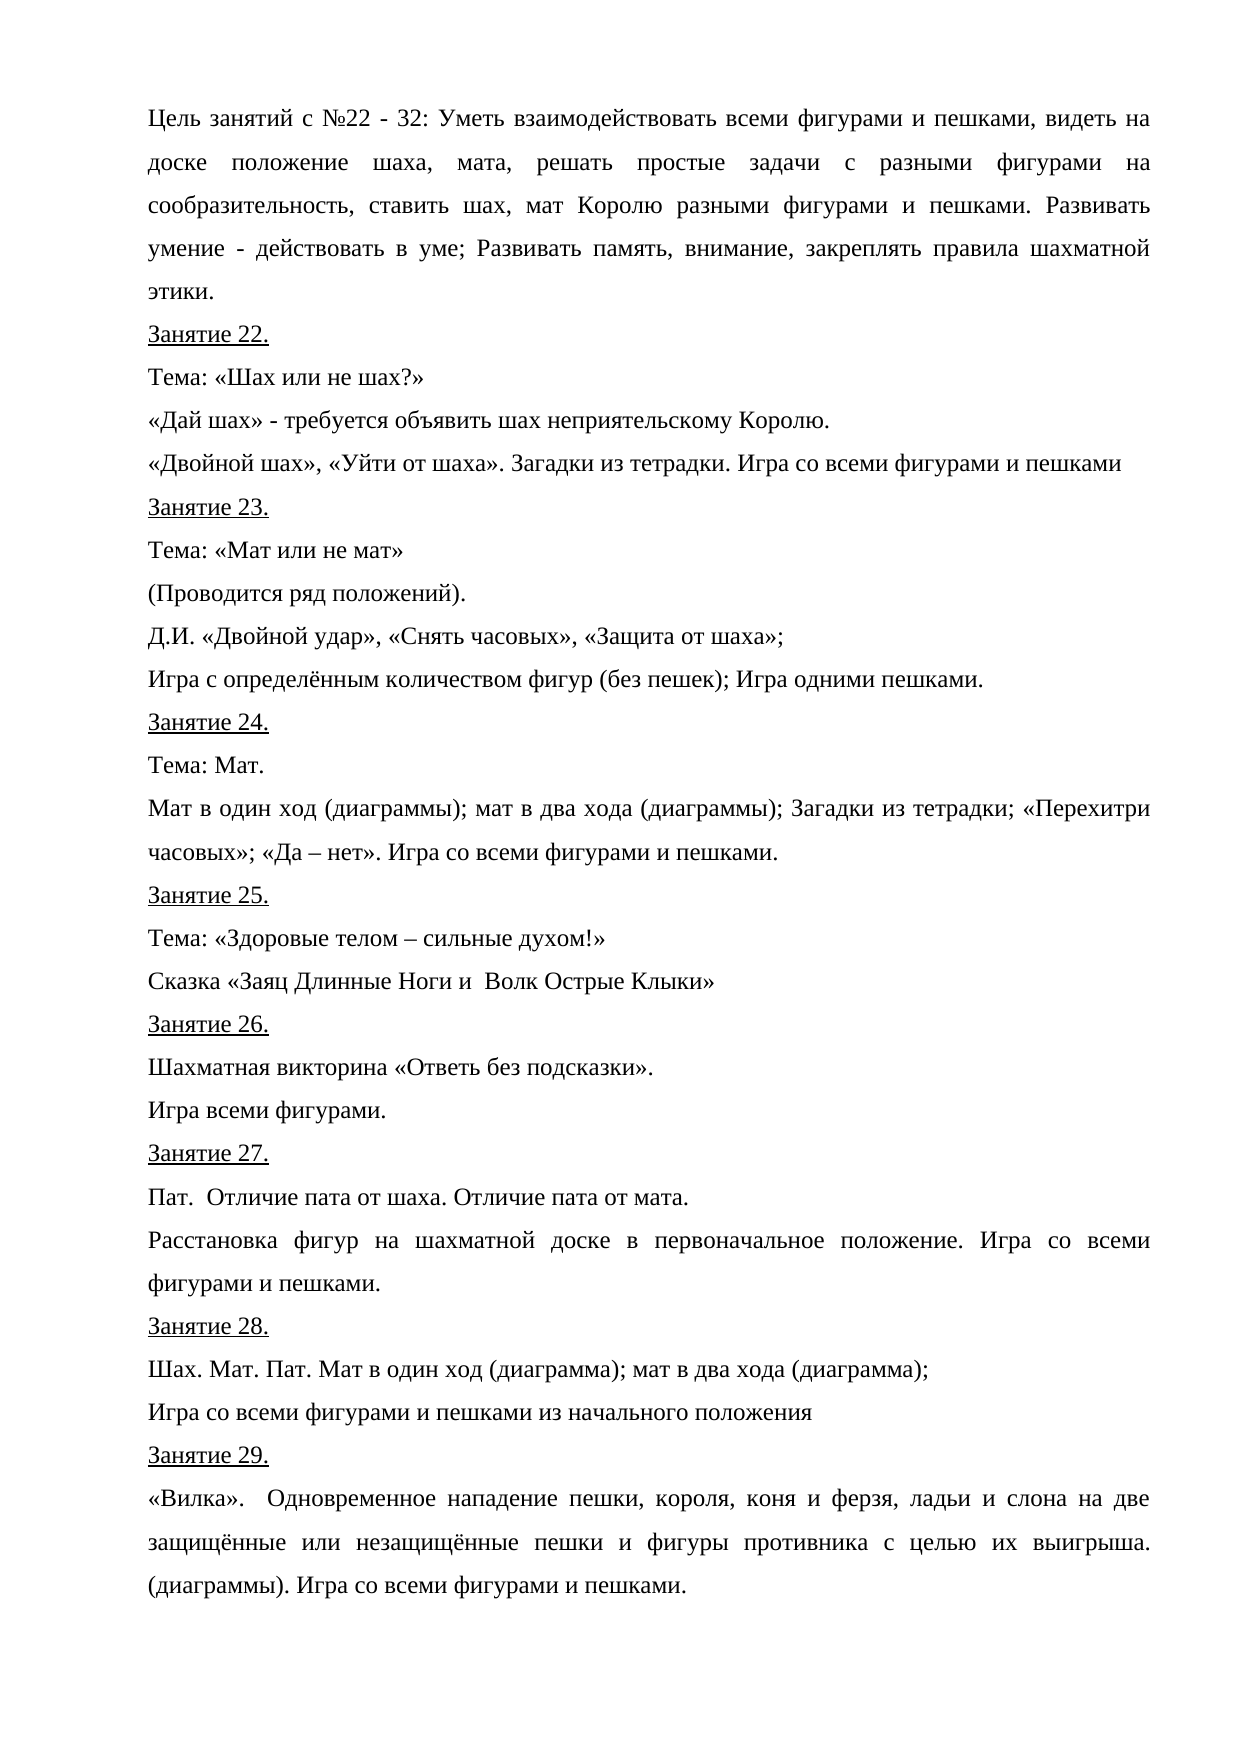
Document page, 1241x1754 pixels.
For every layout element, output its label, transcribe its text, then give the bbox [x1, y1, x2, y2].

text Тема: Мат. [148, 750, 1152, 779]
text Занятие 24. [148, 707, 1152, 736]
text Пат. Отличие пата от шаха. Отличие пата от мата. [148, 1182, 1152, 1210]
text Цель занятий с №22 - 32: Уметь взаимодействовать всеми фигурами и пешками, видеть на доске положение шаха, мата, решать простые задачи с разными фигурами на сообразительность, ставить шах, мат Королю разными фигурами и пешками. Развивать умение - действовать в уме; Развивать память, внимание, закреплять правила шахматной этики. [148, 103, 1152, 305]
text «Вилка». Одновременное нападение пешки, короля, коня и ферзя, ладьи и слона на две защищённые или незащищённые пешки и фигуры противника с целью их выигрыша. (диаграммы). Игра со всеми фигурами и пешками. [148, 1483, 1152, 1598]
text Занятие 25. [148, 880, 1152, 908]
text Игра со всеми фигурами и пешками из начального положения [148, 1397, 1152, 1426]
text Игра всеми фигурами. [148, 1095, 1152, 1124]
text Мат в один ход (диаграммы); мат в два хода (диаграммы); Загадки из тетрадки; «Перехитри часовых»; «Да – нет». Игра со всеми фигурами и пешками. [148, 793, 1152, 865]
text Занятие 29. [148, 1440, 1152, 1469]
text Занятие 23. [148, 492, 1152, 520]
text Занятие 28. [148, 1311, 1152, 1340]
text Сказка «Заяц Длинные Ноги и Волк Острые Клыки» [148, 966, 1152, 995]
text Тема: «Мат или не мат» [148, 535, 1152, 563]
text Д.И. «Двойной удар», «Снять часовых», «Защита от шаха»; [148, 621, 1152, 650]
text Шахматная викторина «Ответь без подсказки». [148, 1052, 1152, 1081]
text Занятие 22. [148, 319, 1152, 348]
text «Двойной шах», «Уйти от шаха». Загадки из тетрадки. Игра со всеми фигурами и пешками [148, 448, 1152, 477]
text Занятие 26. [148, 1009, 1152, 1038]
text Шах. Мат. Пат. Мат в один ход (диаграмма); мат в два хода (диаграмма); [148, 1354, 1152, 1383]
text Занятие 27. [148, 1138, 1152, 1167]
text Тема: «Шах или не шах?» [148, 362, 1152, 391]
text Расстановка фигур на шахматной доске в первоначальное положение. Игра со всеми фигурами и пешками. [148, 1225, 1152, 1297]
text (Проводится ряд положений). [148, 578, 1152, 607]
text Тема: «Здоровые телом – сильные духом!» [148, 923, 1152, 952]
text Игра с определённым количеством фигур (без пешек); Игра одними пешками. [148, 664, 1152, 693]
text «Дай шах» - требуется объявить шах неприятельскому Королю. [148, 405, 1152, 434]
